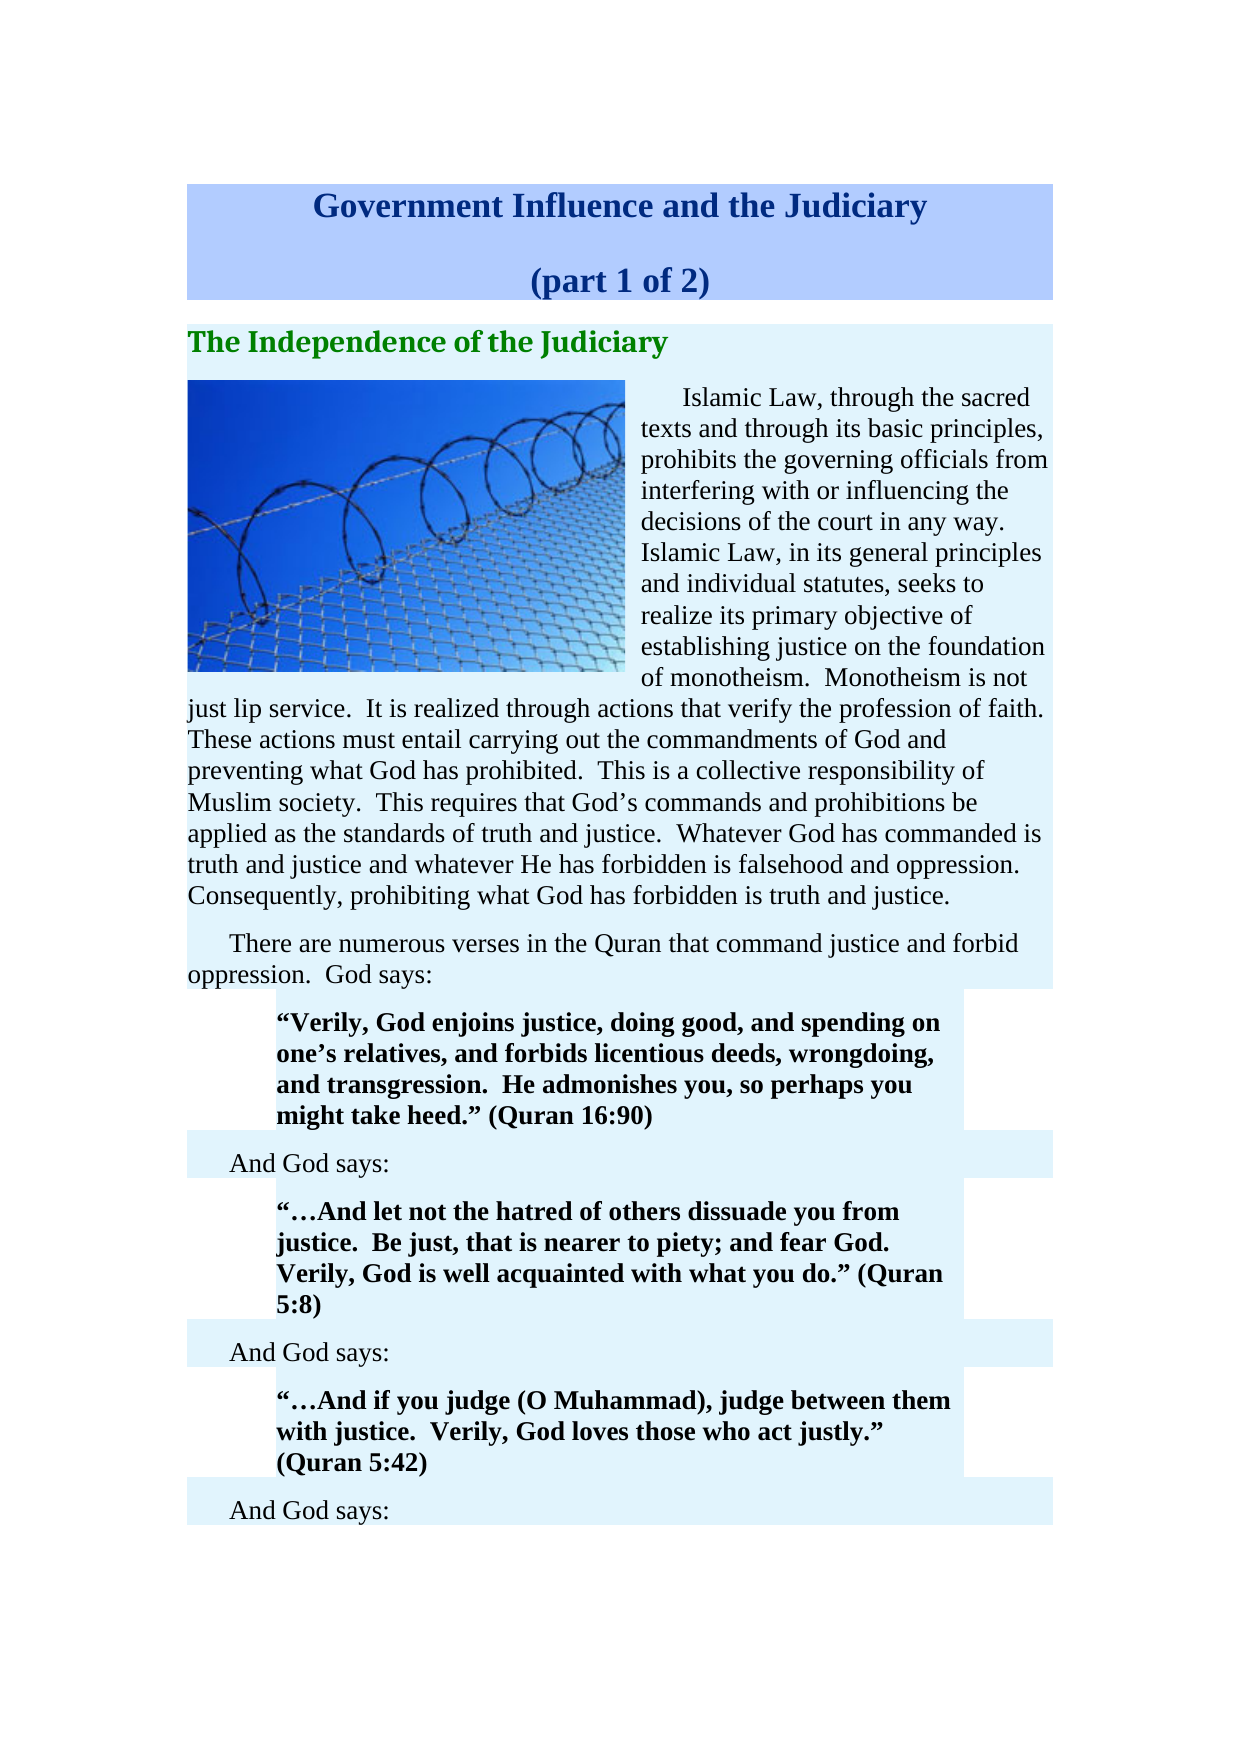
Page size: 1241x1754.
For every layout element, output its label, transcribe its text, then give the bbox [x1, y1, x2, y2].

subtitle (part 1 of 2) [187, 259, 1053, 300]
text And God says: [187, 1147, 1053, 1178]
text And God says: [187, 1336, 1053, 1367]
text “…And if you judge (O Muhammad), judge between them with justice. Verily, God loves those who act justly.” (Quran 5:42) [276, 1384, 964, 1477]
text And God says: [187, 1494, 1053, 1525]
picture [187, 380, 625, 672]
text There are numerous verses in the Quran that command justice and forbid oppression. God says: [187, 927, 1053, 989]
subtitle Government Influence and the Judiciary [187, 184, 1053, 225]
text “Verily, God enjoins justice, doing good, and spending on one’s relatives, and forbids licentious deeds, wrongdoing, and transgression. He admonishes you, so perhaps you might take heed.” (Quran 16:90) [276, 1006, 964, 1130]
subtitle The Independence of the Judiciary [187, 324, 1053, 360]
text “…And let not the hatred of others dissuade you from justice. Be just, that is nearer to piety; and fear God. Verily, God is well acquainted with what you do.” (Quran 5:8) [276, 1195, 964, 1319]
